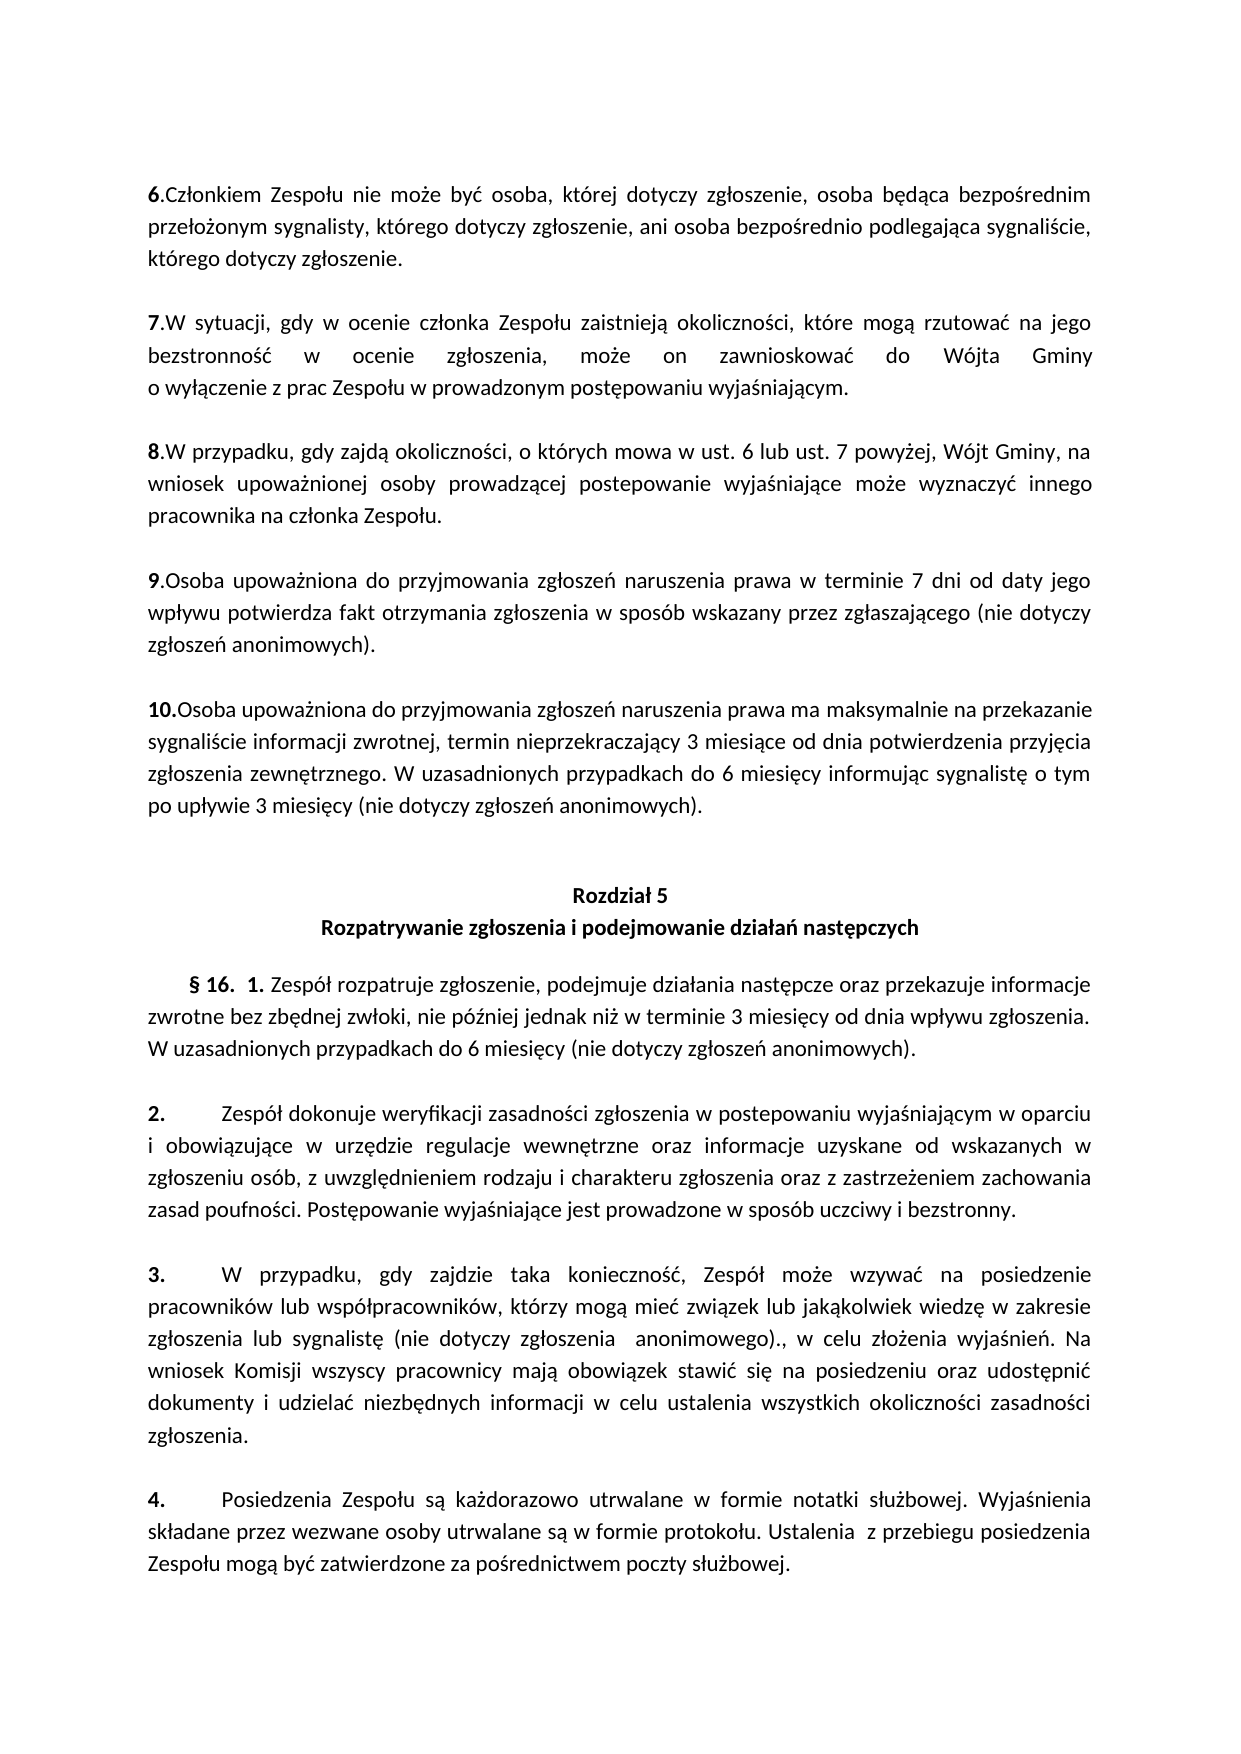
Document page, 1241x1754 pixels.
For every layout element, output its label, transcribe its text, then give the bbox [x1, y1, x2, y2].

text 10.Osoba upoważniona do przyjmowania zgłoszeń naruszenia prawa ma maksymalnie na przekazanie sygnaliście informacji zwrotnej, termin nieprzekraczający 3 miesiące od dnia potwierdzenia przyjęcia zgłoszenia zewnętrznego. W uzasadnionych przypadkach do 6 miesięcy informując sygnalistę o tym po upływie 3 miesięcy (nie dotyczy zgłoszeń anonimowych). [148, 695, 1093, 819]
text 6.Członkiem Zespołu nie może być osoba, której dotyczy zgłoszenie, osoba będąca bezpośrednim przełożonym sygnalisty, którego dotyczy zgłoszenie, ani osoba bezpośrednio podlegająca sygnaliście, którego dotyczy zgłoszenie. [148, 180, 1093, 272]
list W przypadku, gdy zajdzie taka konieczność, Zespół może wzywać na posiedzenie pracowników lub współpracowników, którzy mogą mieć związek lub jakąkolwiek wiedzę w zakresie zgłoszenia lub sygnalistę (nie dotyczy zgłoszenia anonimowego)., w celu złożenia wyjaśnień. Na wniosek Komisji wszyscy pracownicy mają obowiązek stawić się na posiedzeniu oraz udostępnić dokumenty i udzielać niezbędnych informacji w celu ustalenia wszystkich okoliczności zasadności zgłoszenia. [148, 1260, 1093, 1449]
text § 16. 1. Zespół rozpatruje zgłoszenie, podejmuje działania następcze oraz przekazuje informacje zwrotne bez zbędnej zwłoki, nie później jednak niż w terminie 3 miesięcy od dnia wpływu zgłoszenia. W uzasadnionych przypadkach do 6 miesięcy (nie dotyczy zgłoszeń anonimowych). [148, 970, 1093, 1062]
text Rozdział 5 [148, 881, 1093, 909]
list Posiedzenia Zespołu są każdorazowo utrwalane w formie notatki służbowej. Wyjaśnienia składane przez wezwane osoby utrwalane są w formie protokołu. Ustalenia z przebiegu posiedzenia Zespołu mogą być zatwierdzone za pośrednictwem poczty służbowej. [148, 1485, 1093, 1577]
list Zespół dokonuje weryfikacji zasadności zgłoszenia w postepowaniu wyjaśniającym w oparciu i obowiązujące w urzędzie regulacje wewnętrzne oraz informacje uzyskane od wskazanych w zgłoszeniu osób, z uwzględnieniem rodzaju i charakteru zgłoszenia oraz z zastrzeżeniem zachowania zasad poufności. Postępowanie wyjaśniające jest prowadzone w sposób uczciwy i bezstronny. [148, 1099, 1093, 1223]
text 7.W sytuacji, gdy w ocenie członka Zespołu zaistnieją okoliczności, które mogą rzutować na jego bezstronność w ocenie zgłoszenia, może on zawnioskować do Wójta Gminy o wyłączenie z prac Zespołu w prowadzonym postępowaniu wyjaśniającym. [148, 308, 1093, 401]
text 9.Osoba upoważniona do przyjmowania zgłoszeń naruszenia prawa w terminie 7 dni od daty jego wpływu potwierdza fakt otrzymania zgłoszenia w sposób wskazany przez zgłaszającego (nie dotyczy zgłoszeń anonimowych). [148, 566, 1093, 658]
text 8.W przypadku, gdy zajdą okoliczności, o których mowa w ust. 6 lub ust. 7 powyżej, Wójt Gminy, na wniosek upoważnionej osoby prowadzącej postepowanie wyjaśniające może wyznaczyć innego pracownika na członka Zespołu. [148, 437, 1093, 530]
text Rozpatrywanie zgłoszenia i podejmowanie działań następczych [148, 913, 1093, 941]
